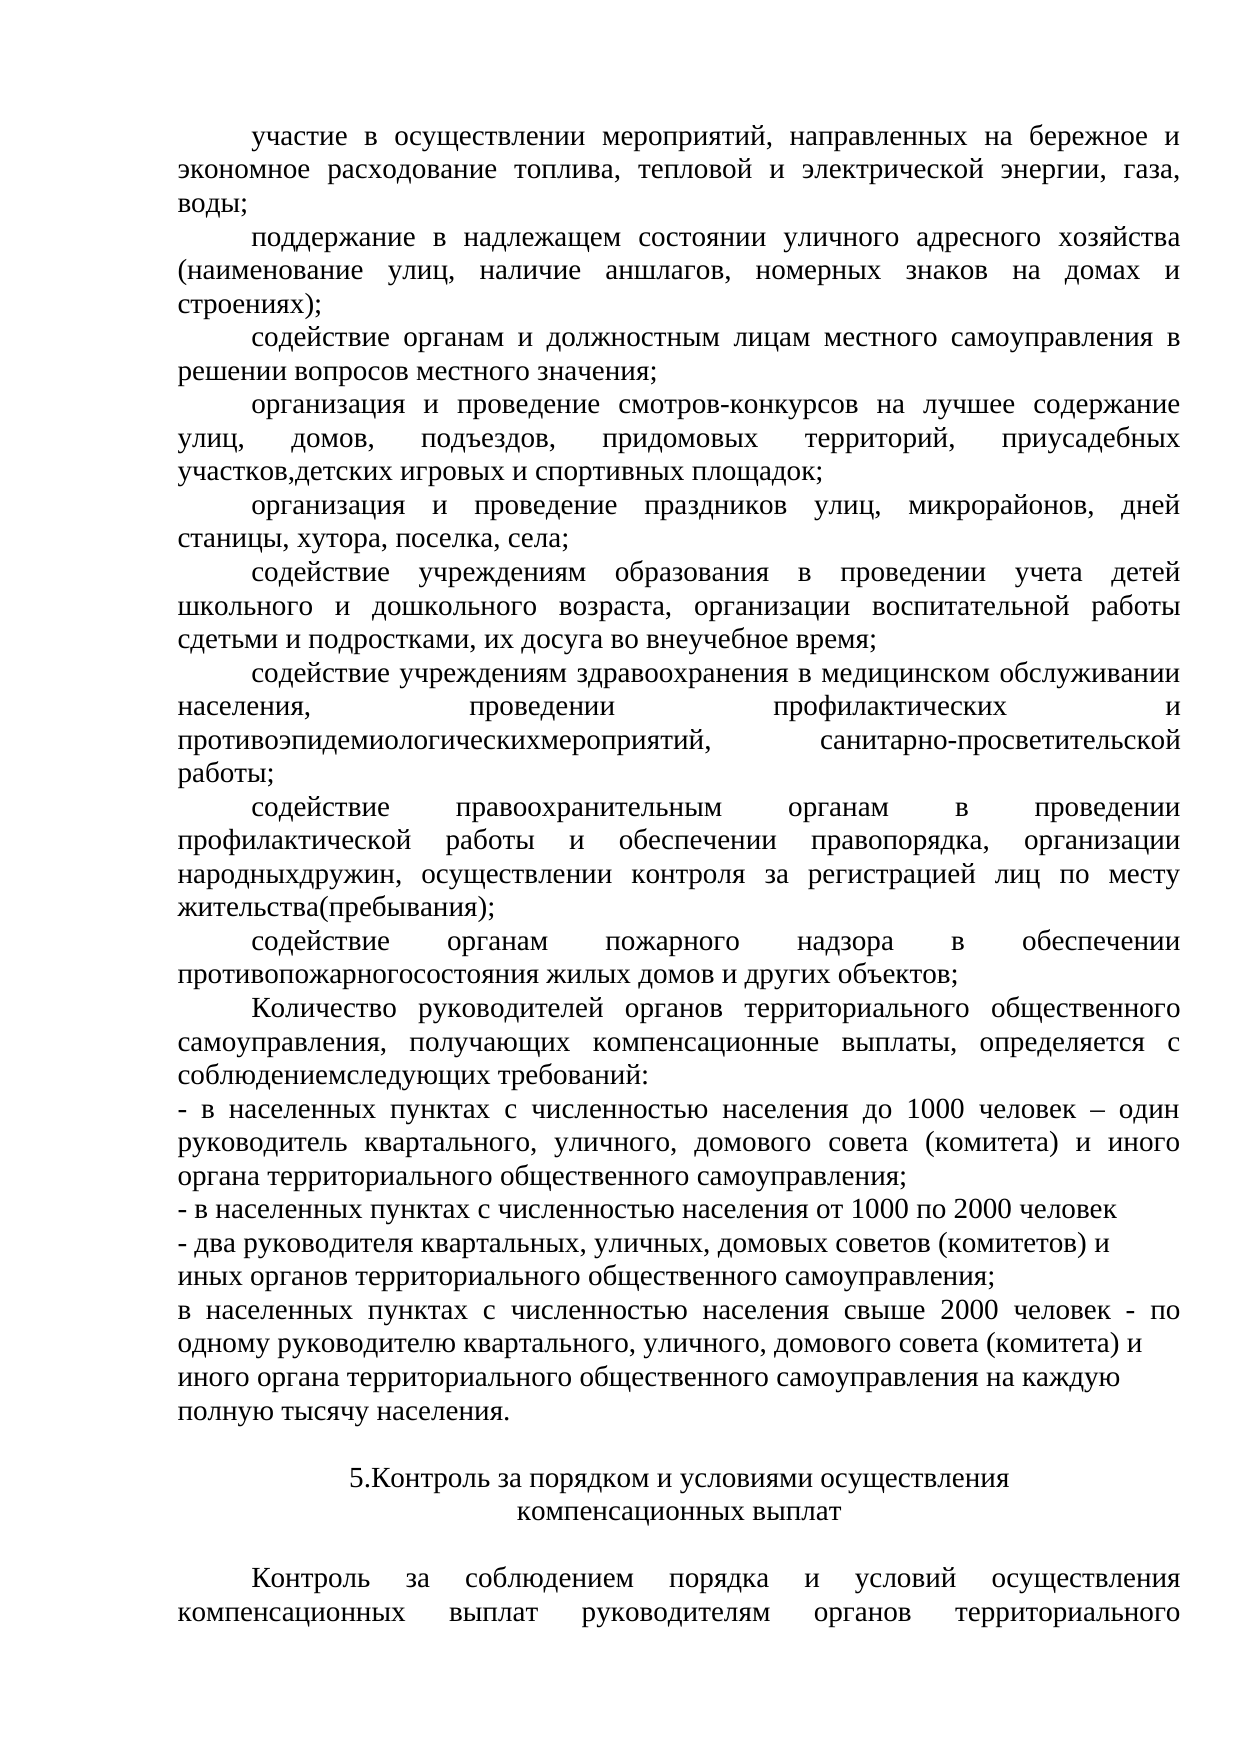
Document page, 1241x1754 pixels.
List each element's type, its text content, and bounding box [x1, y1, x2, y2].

text организация и проведение праздников улиц, микрорайонов, дней станицы, хутора, поселка, села; [177, 487, 1181, 554]
text 5.Контроль за порядком и условиями осуществления [177, 1460, 1181, 1493]
text содействие правоохранительным органам в проведении профилактической работы и обеспечении правопорядка, организации народныхдружин, осуществлении контроля за регистрацией лиц по месту жительства(пребывания); [177, 789, 1181, 923]
text полную тысячу населения. [177, 1393, 1181, 1426]
text содействие органам пожарного надзора в обеспечении противопожарногосостояния жилых домов и других объектов; [177, 923, 1181, 990]
text поддержание в надлежащем состоянии уличного адресного хозяйства (наименование улиц, наличие аншлагов, номерных знаков на домах и строениях); [177, 219, 1181, 319]
text Количество руководителей органов территориального общественного самоуправления, получающих компенсационные выплаты, определяется с соблюдениемследующих требований: [177, 990, 1181, 1091]
text компенсационных выплат [177, 1493, 1181, 1527]
text - в населенных пунктах с численностью населения от 1000 по 2000 человек [177, 1191, 1181, 1225]
text - в населенных пунктах с численностью населения до 1000 человек – один руководитель квартального, уличного, домового совета (комитета) и иного органа территориального общественного самоуправления; [177, 1091, 1181, 1191]
text - два руководителя квартальных, уличных, домовых советов (комитетов) и [177, 1225, 1181, 1258]
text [177, 1560, 1181, 1627]
text содействие учреждениям здравоохранения в медицинском обслуживании населения, проведении профилактических и противоэпидемиологическихмероприятий, санитарно-просветительской работы; [177, 655, 1181, 789]
text иного органа территориального общественного самоуправления на каждую [177, 1359, 1181, 1393]
text иных органов территориального общественного самоуправления; [177, 1258, 1181, 1292]
text участие в осуществлении мероприятий, направленных на бережное и экономное расходование топлива, тепловой и электрической энергии, газа, воды; [177, 118, 1181, 219]
text в населенных пунктах с численностью населения свыше 2000 человек - по одному руководителю квартального, уличного, домового совета (комитета) и [177, 1292, 1181, 1359]
text организация и проведение смотров-конкурсов на лучшее содержание улиц, домов, подъездов, придомовых территорий, приусадебных участков,детских игровых и спортивных площадок; [177, 386, 1181, 487]
text содействие учреждениям образования в проведении учета детей школьного и дошкольного возраста, организации воспитательной работы сдетьми и подростками, их досуга во внеучебное время; [177, 554, 1181, 655]
text содействие органам и должностным лицам местного самоуправления в решении вопросов местного значения; [177, 319, 1181, 386]
